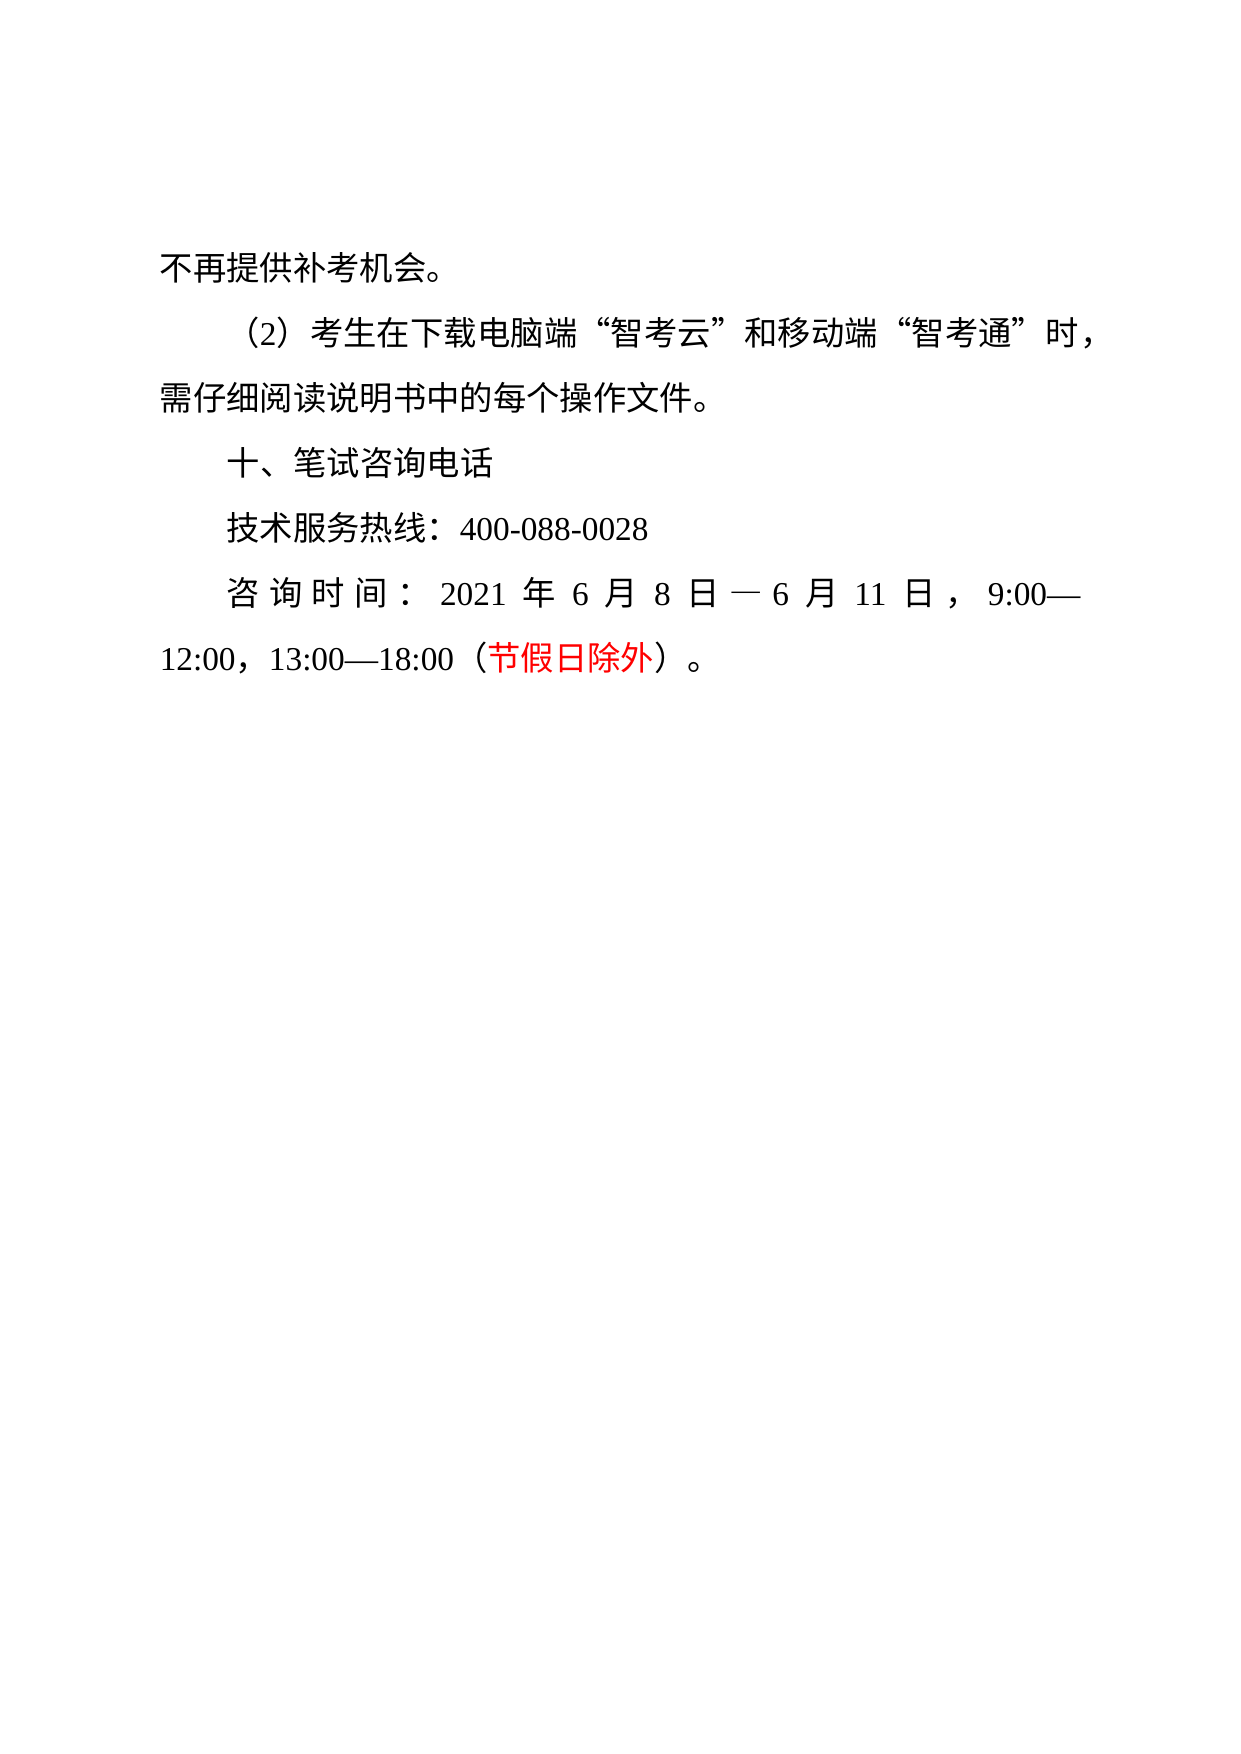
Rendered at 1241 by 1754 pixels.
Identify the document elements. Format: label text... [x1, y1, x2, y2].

text （2）考生在下载电脑端“智考云”和移动端“智考通”时，需仔细阅读说明书中的每个操作文件。 [159, 298, 1081, 428]
text 咨询时间：2021年6月8日—6月11日，9:00—12:00，13:00—18:00（节假日除外）。 [159, 558, 1081, 688]
text 技术服务热线：400-088-0028 [159, 493, 1081, 558]
list 十、笔试咨询电话 [226, 428, 1081, 493]
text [159, 233, 1081, 298]
